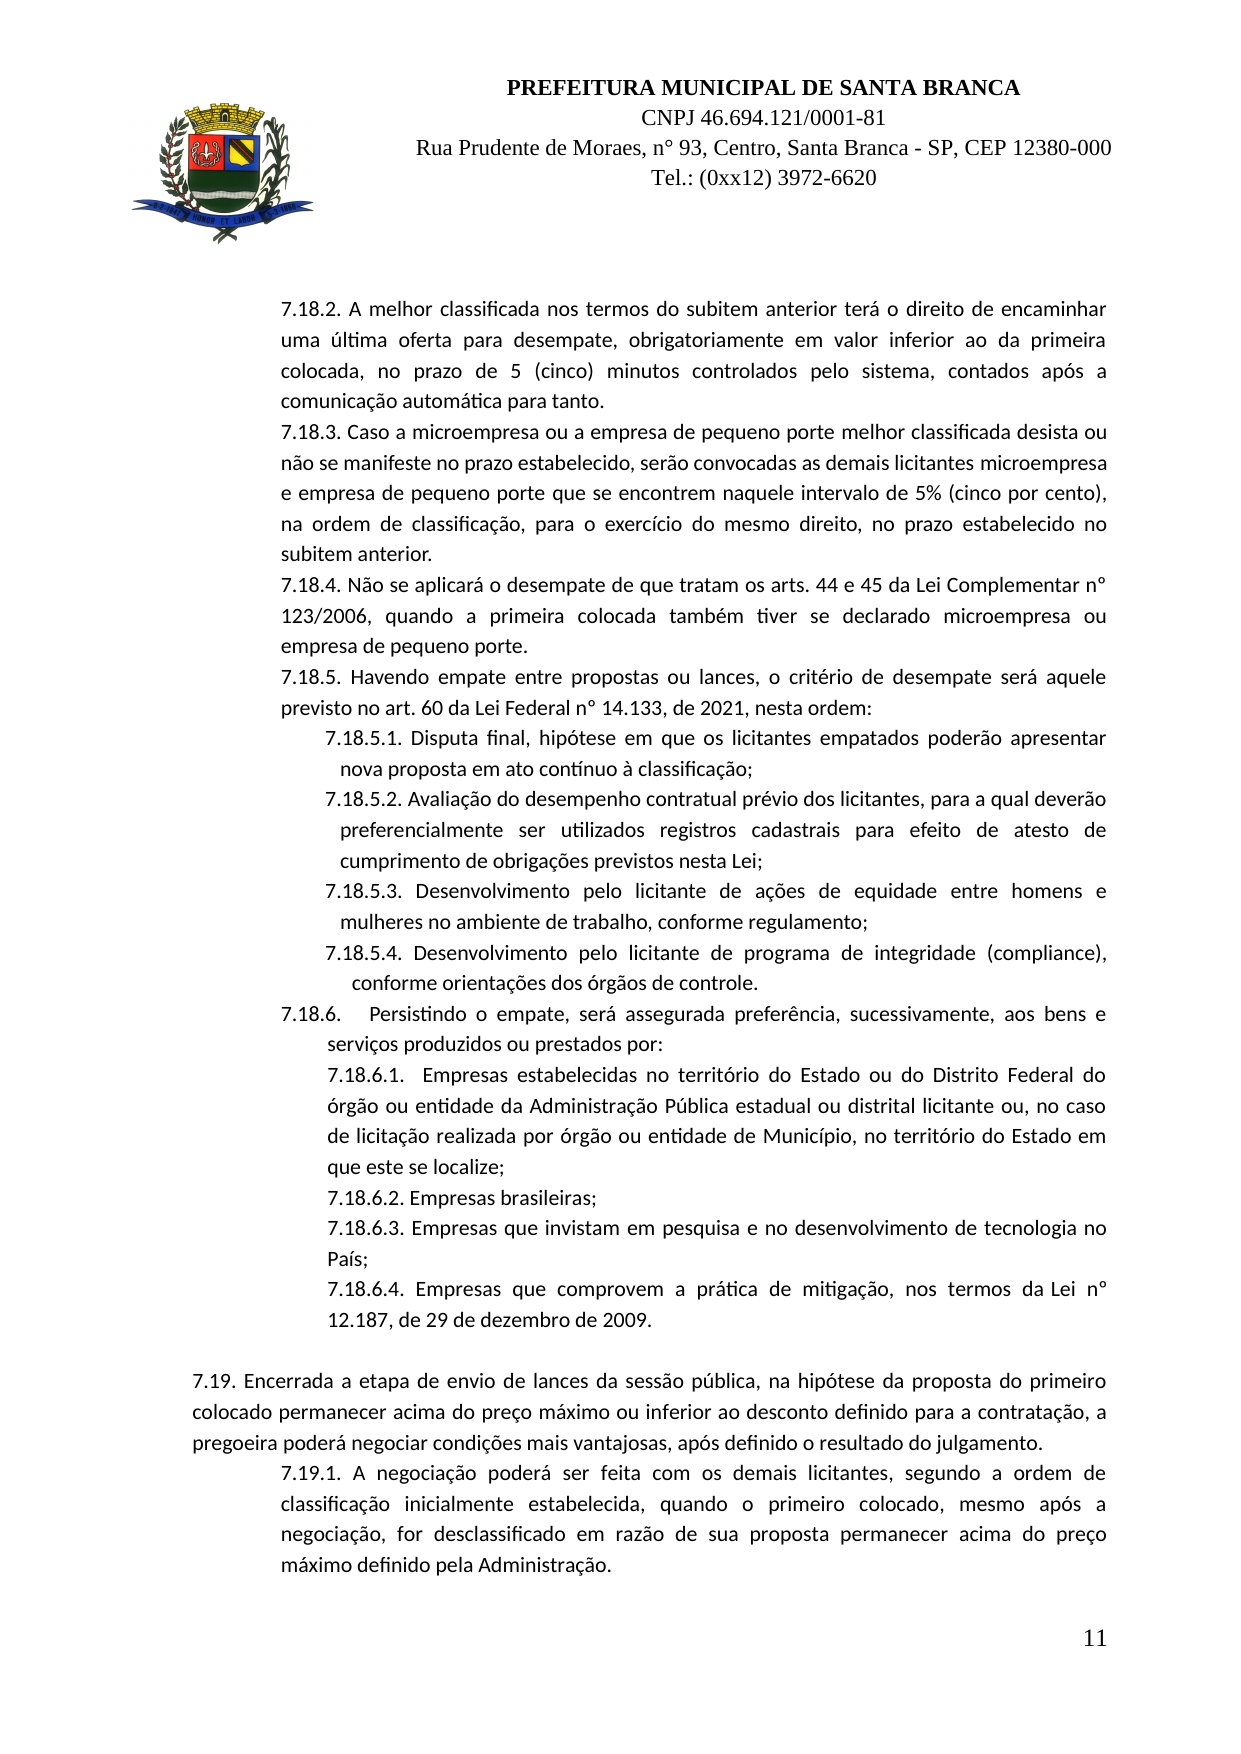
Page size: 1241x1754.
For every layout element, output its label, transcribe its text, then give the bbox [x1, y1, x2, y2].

list 7.18.5.1. Disputa final, hipótese em que os licitantes empatados poderão apresentar nova proposta em ato contínuo à classificação; [325, 724, 1107, 782]
list 7.18.2. A melhor classificada nos termos do subitem anterior terá o direito de encaminhar uma última oferta para desempate, obrigatoriamente em valor inferior ao da primeira colocada, no prazo de 5 (cinco) minutos controlados pelo sistema, contados após a comunicação automática para tanto. [281, 296, 1107, 414]
picture [125, 98, 315, 244]
list 7.18.6.4. Empresas que comprovem a prática de mitigação, nos termos da Lei nº 12.187, de 29 de dezembro de 2009. [327, 1276, 1107, 1333]
list 7.18.6.3. Empresas que invistam em pesquisa e no desenvolvimento de tecnologia no País; [327, 1214, 1107, 1272]
list 7.19. Encerrada a etapa de envio de lances da sessão pública, na hipótese da proposta do primeiro colocado permanecer acima do preço máximo ou inferior ao desconto definido para a contratação, a pregoeira poderá negociar condições mais vantajosas, após definido o resultado do julgamento. [192, 1367, 1107, 1455]
list 7.18.6.1. Empresas estabelecidas no território do Estado ou do Distrito Federal do órgão ou entidade da Administração Pública estadual ou distrital licitante ou, no caso de licitação realizada por órgão ou entidade de Município, no território do Estado em que este se localize; [327, 1061, 1107, 1180]
list 7.18.3. Caso a microempresa ou a empresa de pequeno porte melhor classificada desista ou não se manifeste no prazo estabelecido, serão convocadas as demais licitantes microempresa e empresa de pequeno porte que se encontrem naquele intervalo de 5% (cinco por cento), na ordem de classificação, para o exercício do mesmo direito, no prazo estabelecido no subitem anterior. [281, 418, 1107, 567]
list 7.18.5. Havendo empate entre propostas ou lances, o critério de desempate será aquele previsto no art. 60 da Lei Federal nº 14.133, de 2021, nesta ordem: [281, 663, 1107, 720]
list 7.19.1. A negociação poderá ser feita com os demais licitantes, segundo a ordem de classificação inicialmente estabelecida, quando o primeiro colocado, mesmo após a negociação, for desclassificado em razão de sua proposta permanecer acima do preço máximo definido pela Administração. [281, 1459, 1107, 1578]
list 7.18.5.3. Desenvolvimento pelo licitante de ações de equidade entre homens e mulheres no ambiente de trabalho, conforme regulamento; [325, 877, 1107, 935]
list 7.18.5.2. Avaliação do desempenho contratual prévio dos licitantes, para a qual deverão preferencialmente ser utilizados registros cadastrais para efeito de atesto de cumprimento de obrigações previstos nesta Lei; [325, 786, 1107, 873]
list Desenvolvimento pelo licitante de programa de integridade (compliance), conforme orientações dos órgãos de controle. [325, 939, 1107, 996]
list Persistindo o empate, será assegurada preferência, sucessivamente, aos bens e serviços produzidos ou prestados por: [281, 1000, 1107, 1057]
list 7.18.4. Não se aplicará o desempate de que tratam os arts. 44 e 45 da Lei Complementar nº 123/2006, quando a primeira colocada também tiver se declarado microempresa ou empresa de pequeno porte. [281, 571, 1107, 659]
list 7.18.6.2. Empresas brasileiras; [327, 1184, 1107, 1210]
